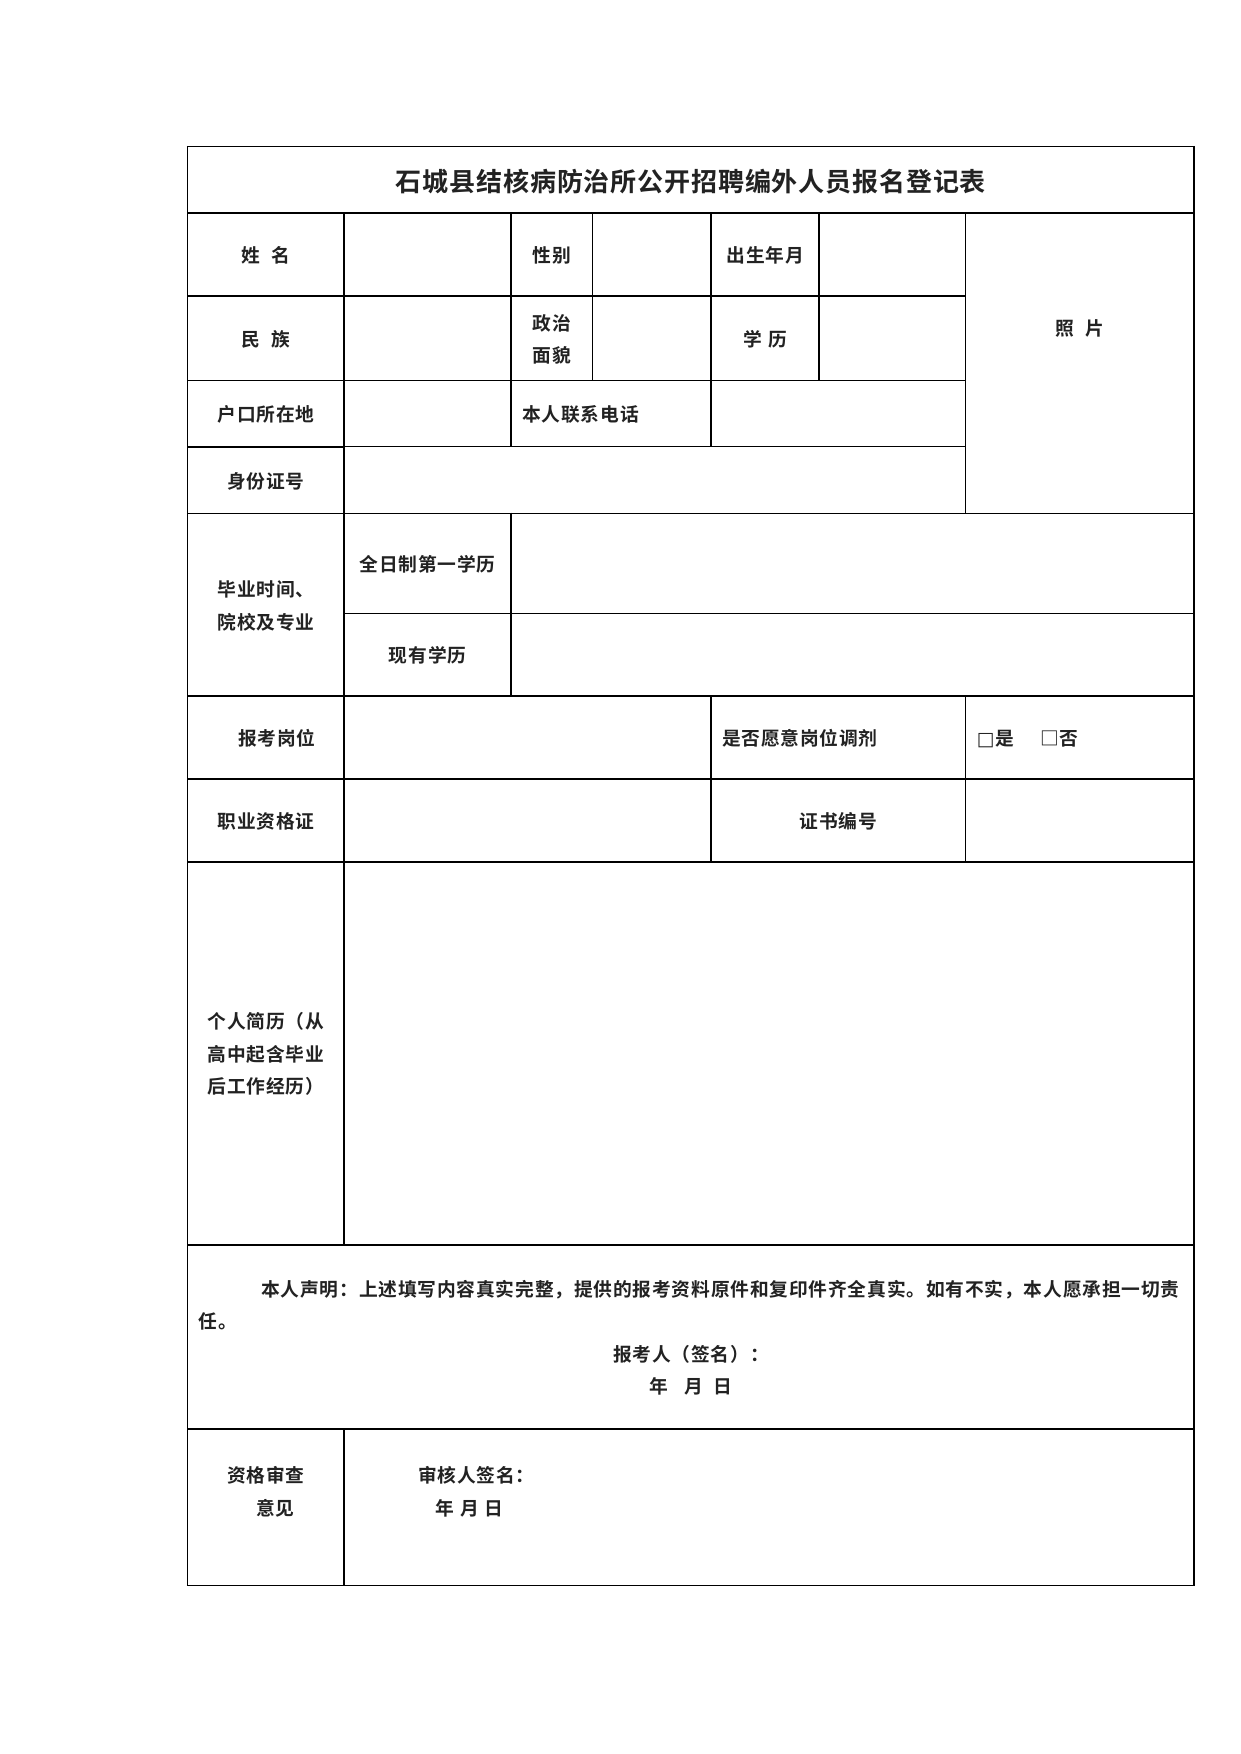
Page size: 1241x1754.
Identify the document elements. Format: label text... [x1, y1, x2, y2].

table_cell [345, 214, 510, 295]
table_cell [712, 381, 965, 446]
table_cell 个人简历（从高中起含毕业后工作经历） [188, 863, 343, 1244]
table_cell 政治 面貌 [512, 297, 592, 379]
table_cell [966, 780, 1193, 861]
table_cell [820, 297, 965, 379]
table_cell 资格审查 意见 [188, 1430, 343, 1584]
table_cell [345, 697, 710, 778]
table_cell 本人联系电话 [512, 381, 710, 446]
table_cell 民 族 [188, 297, 343, 379]
table_cell 全日制第一学历 [345, 514, 510, 613]
table_cell 身份证号 [188, 448, 343, 513]
table_cell [345, 297, 510, 379]
table_cell 户口所在地 [188, 381, 343, 446]
table_cell 是否愿意岗位调剂 [712, 697, 965, 778]
table_cell 职业资格证 [188, 780, 343, 861]
table_cell [345, 780, 710, 861]
table_cell 审核人签名： 年 月 日 [345, 1430, 1193, 1584]
table_cell 姓 名 [188, 214, 343, 295]
table_cell 性别 [512, 214, 592, 295]
table_cell [593, 297, 710, 379]
table_cell [345, 863, 1193, 1244]
table_cell 报考岗位 [188, 697, 343, 778]
table_cell [512, 614, 1193, 695]
table_cell [593, 214, 710, 295]
table_cell [345, 381, 510, 446]
table_cell [345, 447, 965, 513]
table_cell 出生年月 [712, 214, 818, 295]
table_cell 学 历 [712, 297, 818, 379]
table_cell [512, 514, 1193, 613]
table_header 石城县结核病防治所公开招聘编外人员报名登记表 [188, 147, 1193, 212]
table_cell □是 □否 [966, 697, 1193, 778]
table_cell 证书编号 [712, 780, 965, 861]
table_cell 照 片 [966, 214, 1193, 513]
table_cell 毕业时间、 院校及专业 [188, 514, 343, 695]
table_cell 本人声明：上述填写内容真实完整，提供的报考资料原件和复印件齐全真实。如有不实，本人愿承担一切责任。 报考人（签名）： 年 月 日 [188, 1246, 1193, 1428]
table_cell 现有学历 [345, 614, 510, 695]
table_cell [820, 214, 965, 295]
